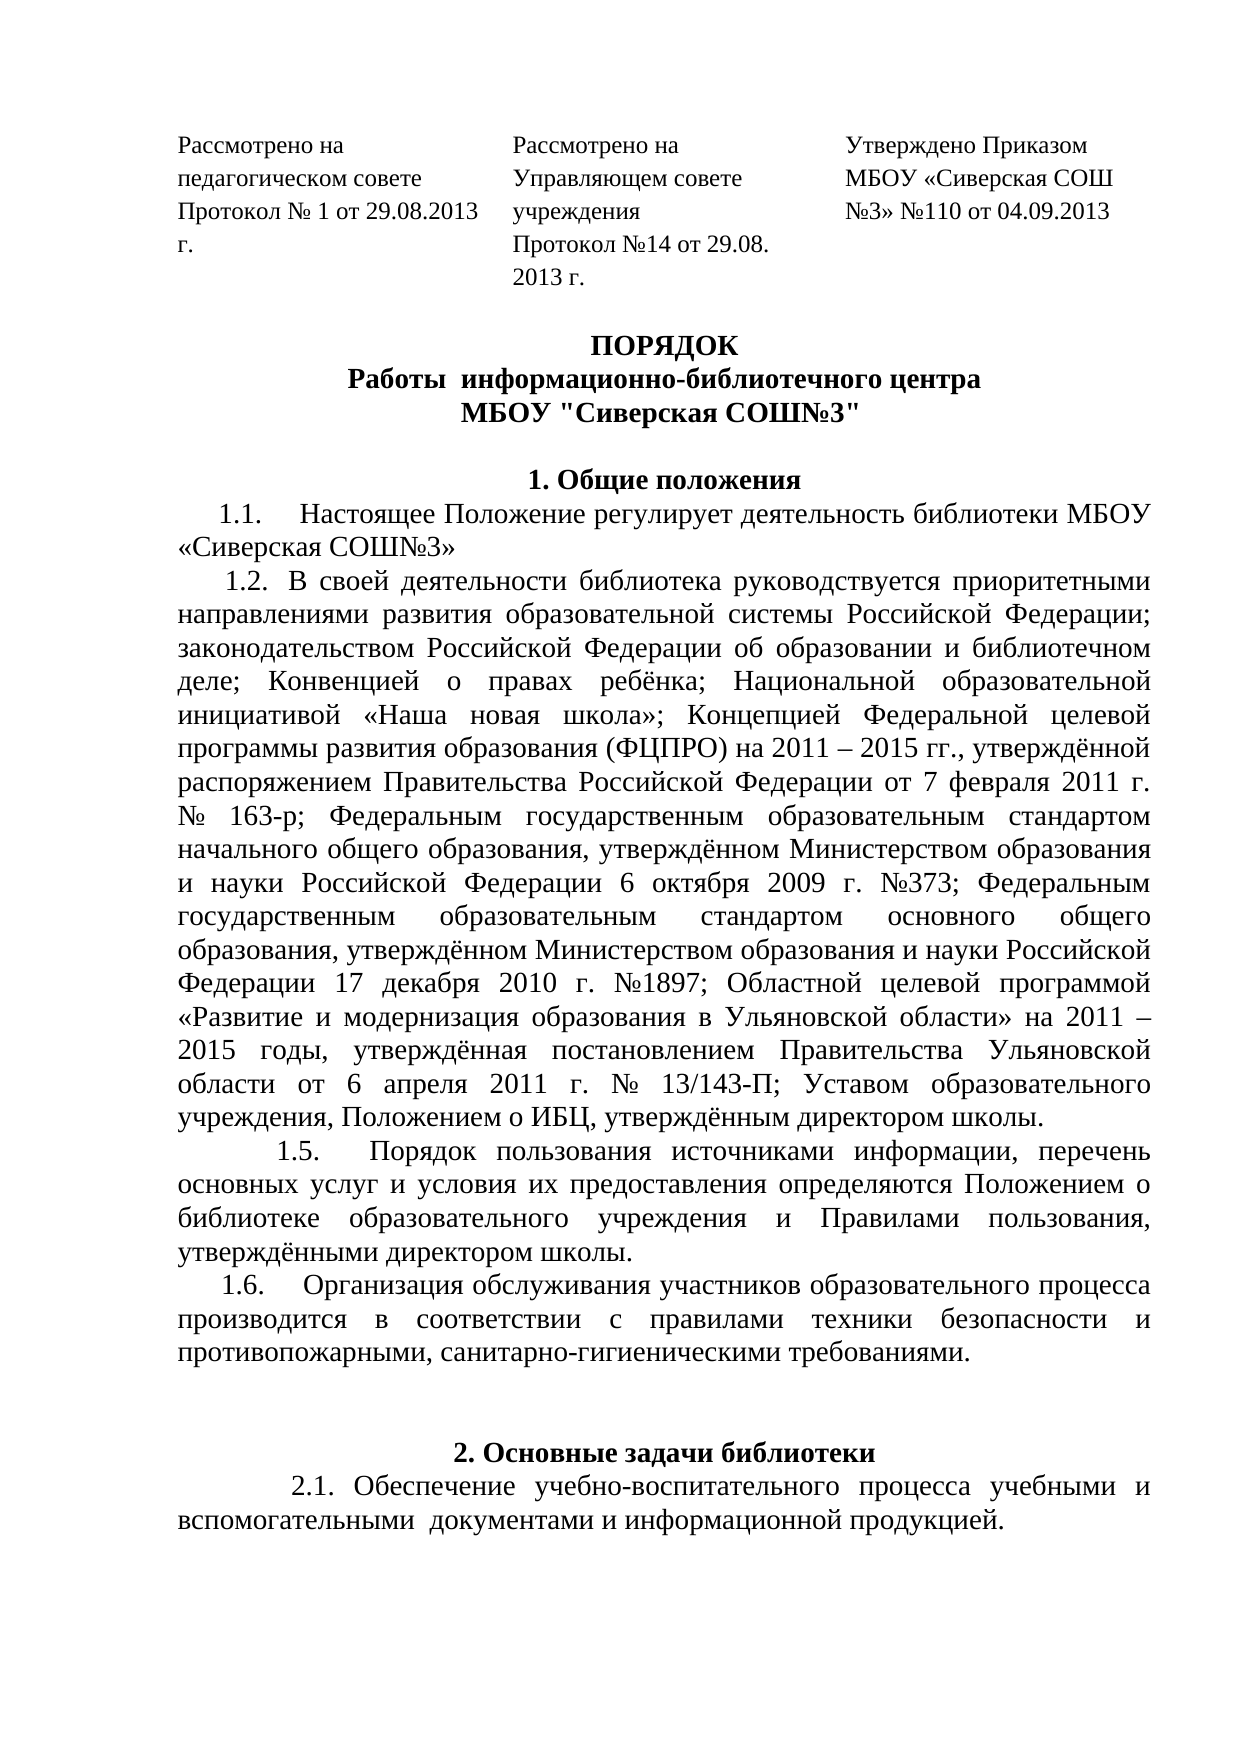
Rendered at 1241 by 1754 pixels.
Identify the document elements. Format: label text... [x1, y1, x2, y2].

text 1.2. В своей деятельности библиотека руководствуется приоритетными направлениями развития образовательной системы Российской Федерации; законодательством Российской Федерации об образовании и библиотечном деле; Конвенцией о правах ребёнка; Национальной образовательной инициативой «Наша новая школа»; Концепцией Федеральной целевой программы развития образования (ФЦПРО) на 2011 – 2015 гг., утверждённой распоряжением Правительства Российской Федерации от 7 февраля 2011 г. № 163-р; Федеральным государственным образовательным стандартом начального общего образования, утверждённом Министерством образования и науки Российской Федерации 6 октября 2009 г. №373; Федеральным государственным образовательным стандартом основного общего образования, утверждённом Министерством образования и науки Российской Федерации 17 декабря 2010 г. №1897; Областной целевой программой «Развитие и модернизация образования в Ульяновской области» на 2011 – 2015 годы, утверждённая постановлением Правительства Ульяновской области от 6 апреля 2011 г. № 13/143-П; Уставом образовательного учреждения, Положением о ИБЦ, утверждённым директором школы. [177, 563, 1152, 1133]
table_header Утверждено Приказом МБОУ «Сиверская СОШ №3» №110 от 04.09.2013 [834, 130, 1163, 294]
text 2.1. Обеспечение учебно-воспитательного процесса учебными и вспомогательными документами и информационной продукцией. [177, 1468, 1152, 1536]
table_header Рассмотрено на педагогическом совете Протокол № 1 от 29.08.2013 г. [166, 130, 501, 294]
text Работы информационно-библиотечного центра [177, 362, 1152, 395]
text 1. Общие положения [177, 462, 1152, 496]
text 1.5. Порядок пользования источниками информации, перечень основных услуг и условия их предоставления определяются Положением о библиотеке образовательного учреждения и Правилами пользования, утверждёнными директором школы. [177, 1133, 1152, 1267]
text 1.6. Организация обслуживания участников образовательного процесса производится в соответствии с правилами техники безопасности и противопожарными, санитарно-гигиеническими требованиями. [177, 1267, 1152, 1368]
text 1.1. Настоящее Положение регулирует деятельность библиотеки МБОУ «Сиверская СОШ№3» [177, 496, 1152, 563]
text МБОУ "Сиверская СОШ№3" [177, 395, 1152, 429]
text ПОРЯДОК [177, 328, 1152, 362]
text 2. Основные задачи библиотеки [177, 1435, 1152, 1468]
table_header Рассмотрено на Управляющем совете учреждения Протокол №14 от 29.08. 2013 г. [501, 130, 834, 294]
